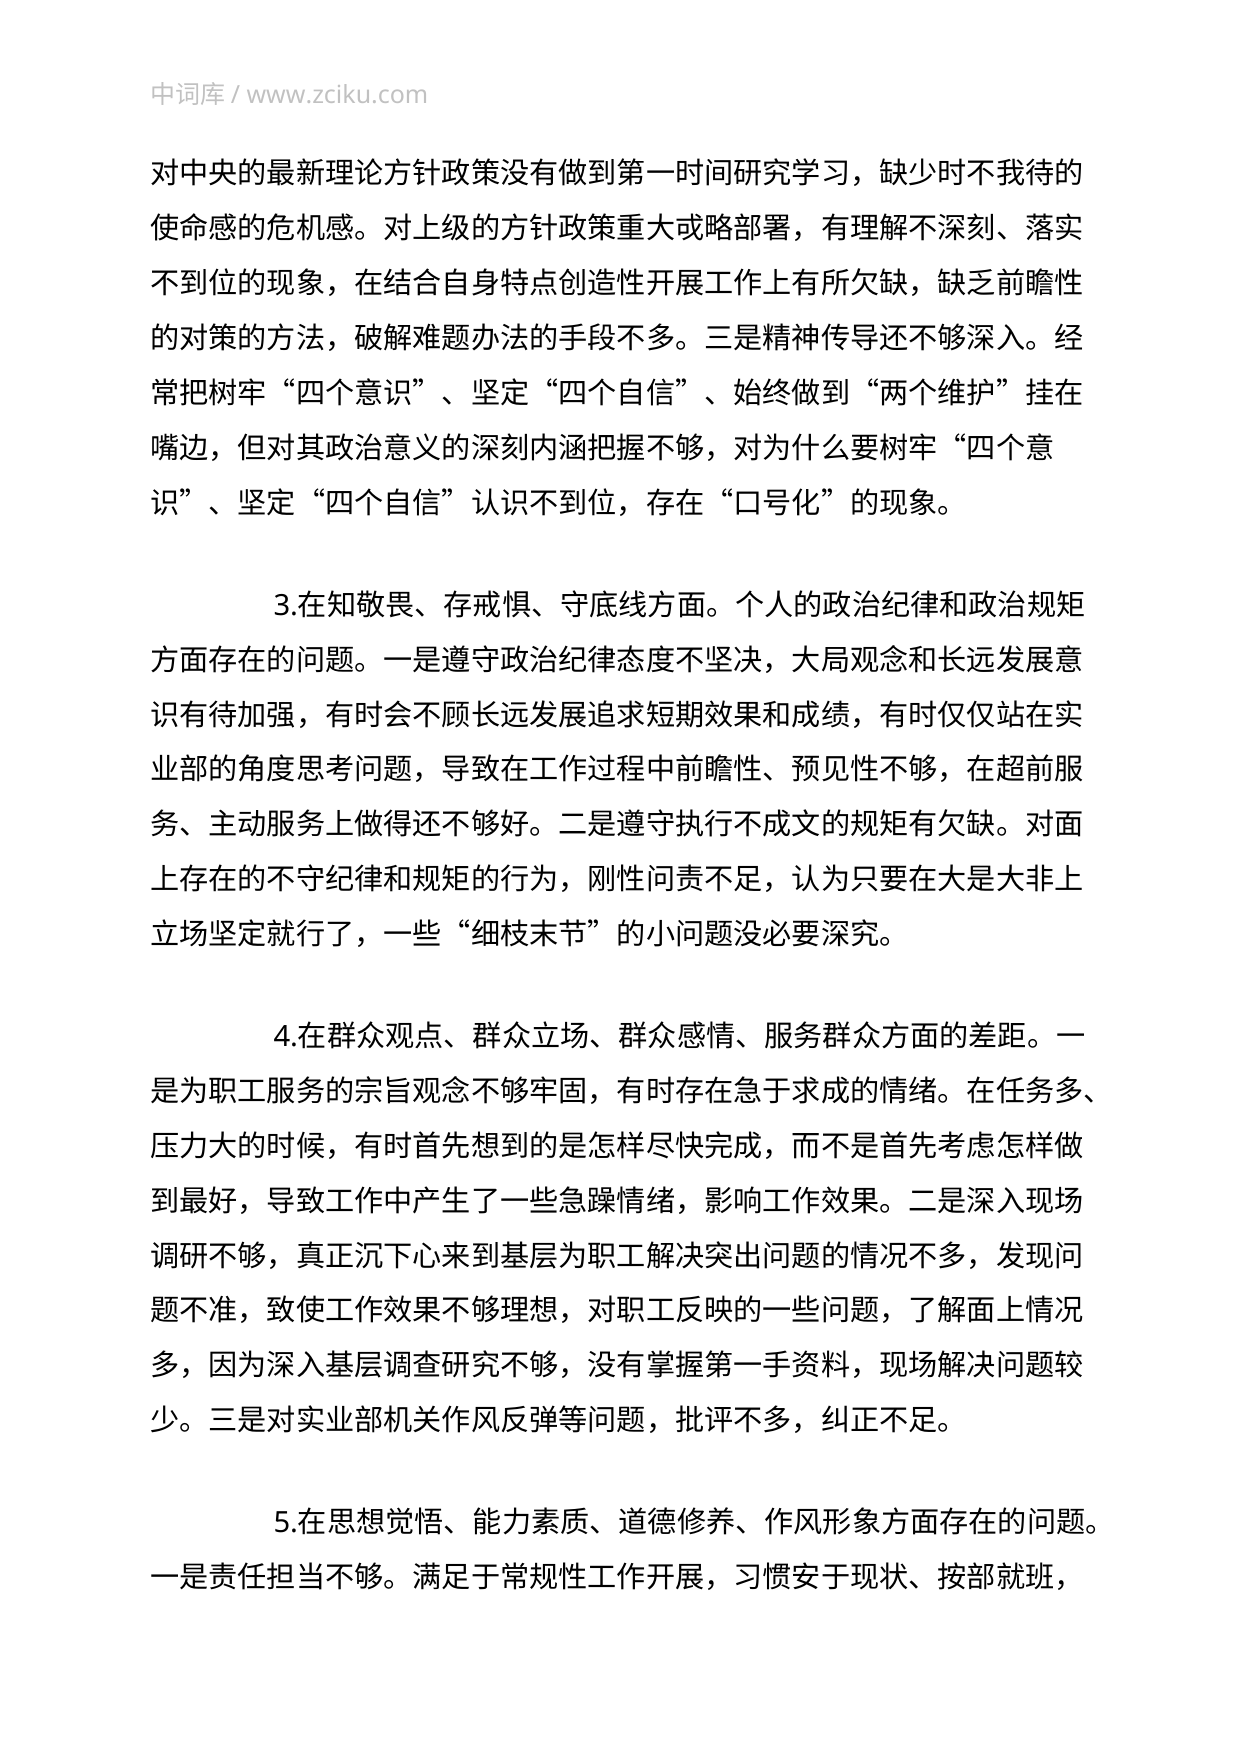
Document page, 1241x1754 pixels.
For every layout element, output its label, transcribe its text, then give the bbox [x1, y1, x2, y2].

text 4.在群众观点、群众立场、群众感情、服务群众方面的差距。一是为职工服务的宗旨观念不够牢固，有时存在急于求成的情绪。在任务多、压力大的时候，有时首先想到的是怎样尽快完成，而不是首先考虑怎样做到最好，导致工作中产生了一些急躁情绪，影响工作效果。二是深入现场调研不够，真正沉下心来到基层为职工解决突出问题的情况不多，发现问题不准，致使工作效果不够理想，对职工反映的一些问题，了解面上情况多，因为深入基层调查研究不够，没有掌握第一手资料，现场解决问题较少。三是对实业部机关作风反弹等问题，批评不多，纠正不足。 [150, 1012, 1090, 1439]
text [150, 150, 1090, 522]
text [150, 1498, 1090, 1596]
text 3.在知敬畏、存戒惧、守底线方面。个人的政治纪律和政治规矩方面存在的问题。一是遵守政治纪律态度不坚决，大局观念和长远发展意识有待加强，有时会不顾长远发展追求短期效果和成绩，有时仅仅站在实业部的角度思考问题，导致在工作过程中前瞻性、预见性不够，在超前服务、主动服务上做得还不够好。二是遵守执行不成文的规矩有欠缺。对面上存在的不守纪律和规矩的行为，刚性问责不足，认为只要在大是大非上立场坚定就行了，一些“细枝末节”的小问题没必要深究。 [150, 581, 1090, 953]
